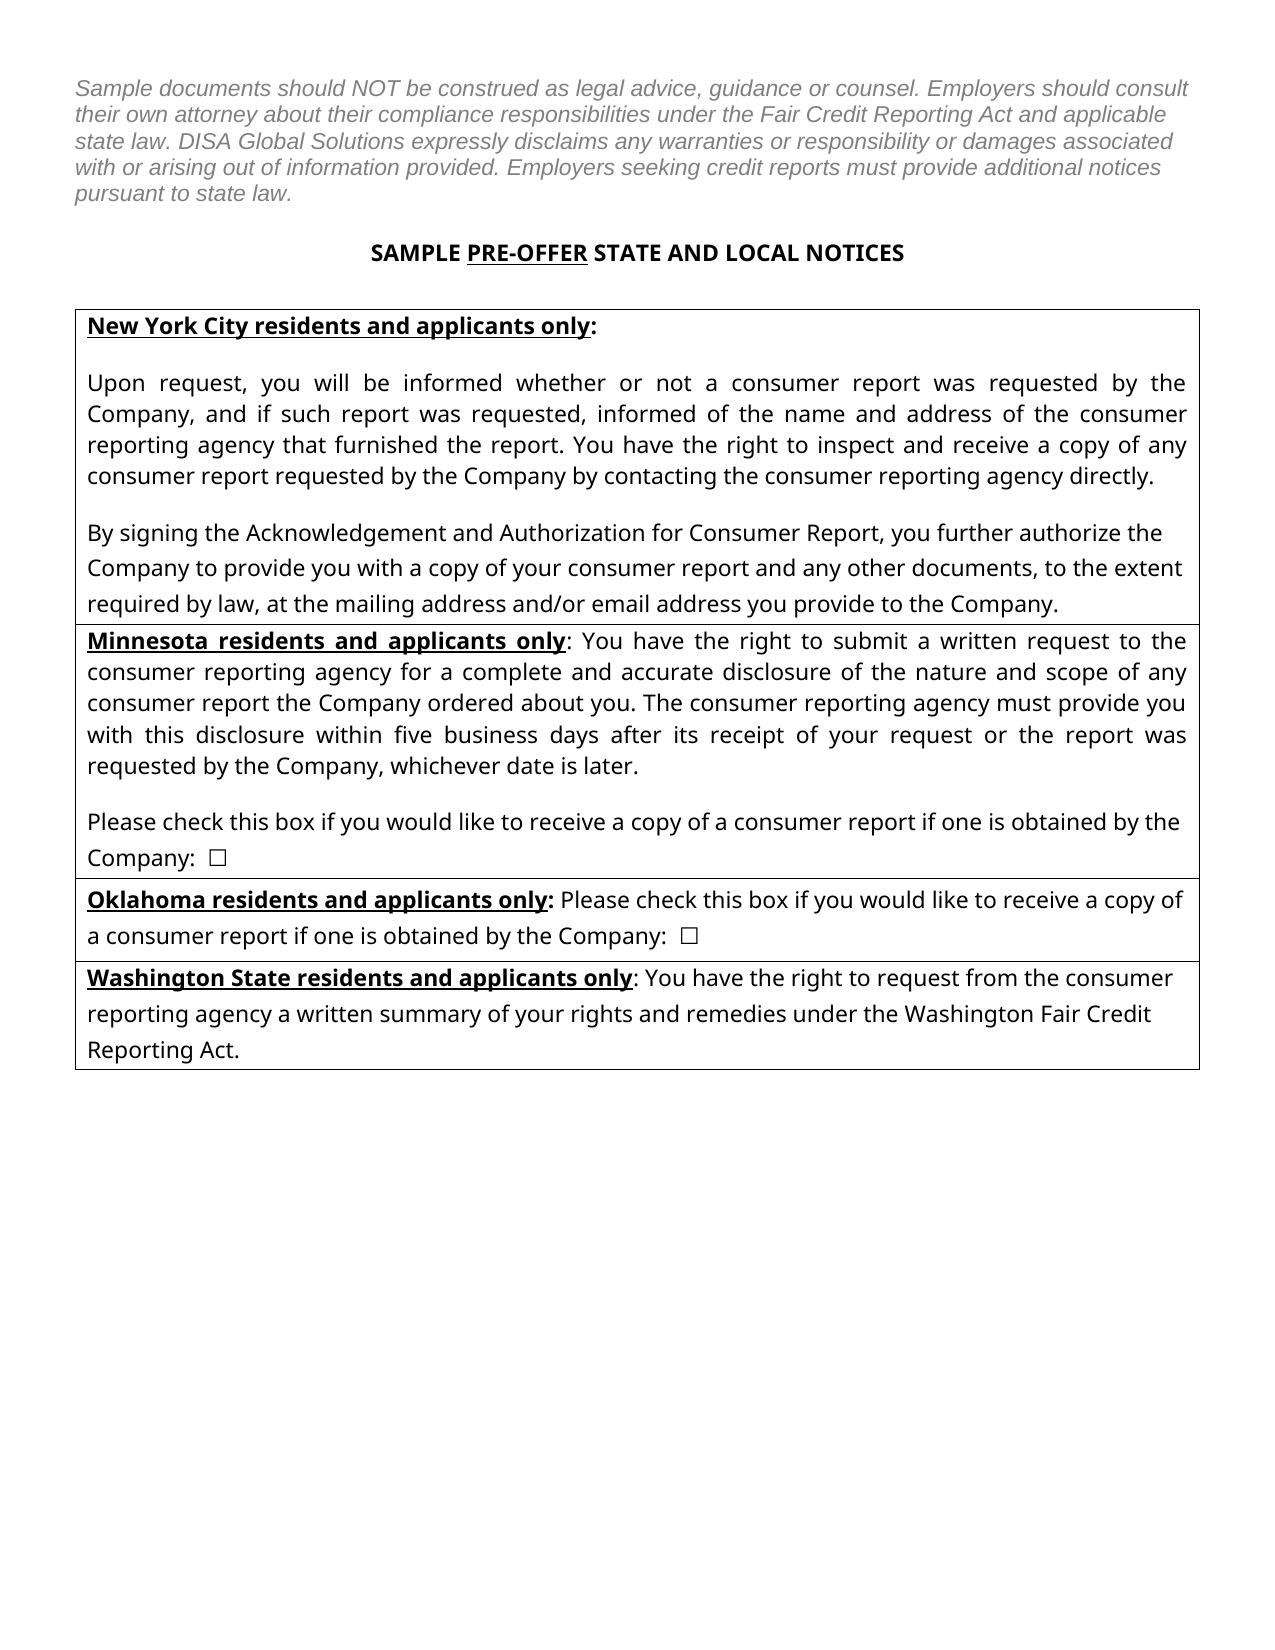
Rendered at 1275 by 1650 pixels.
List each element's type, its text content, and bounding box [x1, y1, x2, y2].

table_header New York City residents and applicants only: Upon request, you will be informed whether or not a consumer report was requested by the Company, and if such report was requested, informed of the name and address of the consumer reporting agency that furnished the report. You have the right to inspect and receive a copy of any consumer report requested by the Company by contacting the consumer reporting agency directly. By signing the Acknowledgement and Authorization for Consumer Report, you further authorize the Company to provide you with a copy of your consumer report and any other documents, to the extent required by law, at the mailing address and/or email address you provide to the Company. [76, 310, 1199, 624]
table_cell Washington State residents and applicants only: You have the right to request from the consumer reporting agency a written summary of your rights and remedies under the Washington Fair Credit Reporting Act. [76, 962, 1199, 1069]
table_cell Minnesota residents and applicants only: You have the right to submit a written request to the consumer reporting agency for a complete and accurate disclosure of the nature and scope of any consumer report the Company ordered about you. The consumer reporting agency must provide you with this disclosure within five business days after its receipt of your request or the report was requested by the Company, whichever date is later. Please check this box if you would like to receive a copy of a consumer report if one is obtained by the Company: [76, 625, 1199, 878]
table_cell Oklahoma residents and applicants only: Please check this box if you would like to receive a copy of a consumer report if one is obtained by the Company: [76, 879, 1199, 961]
text SAMPLE PRE-OFFER STATE AND LOCAL NOTICES [75, 237, 1200, 268]
